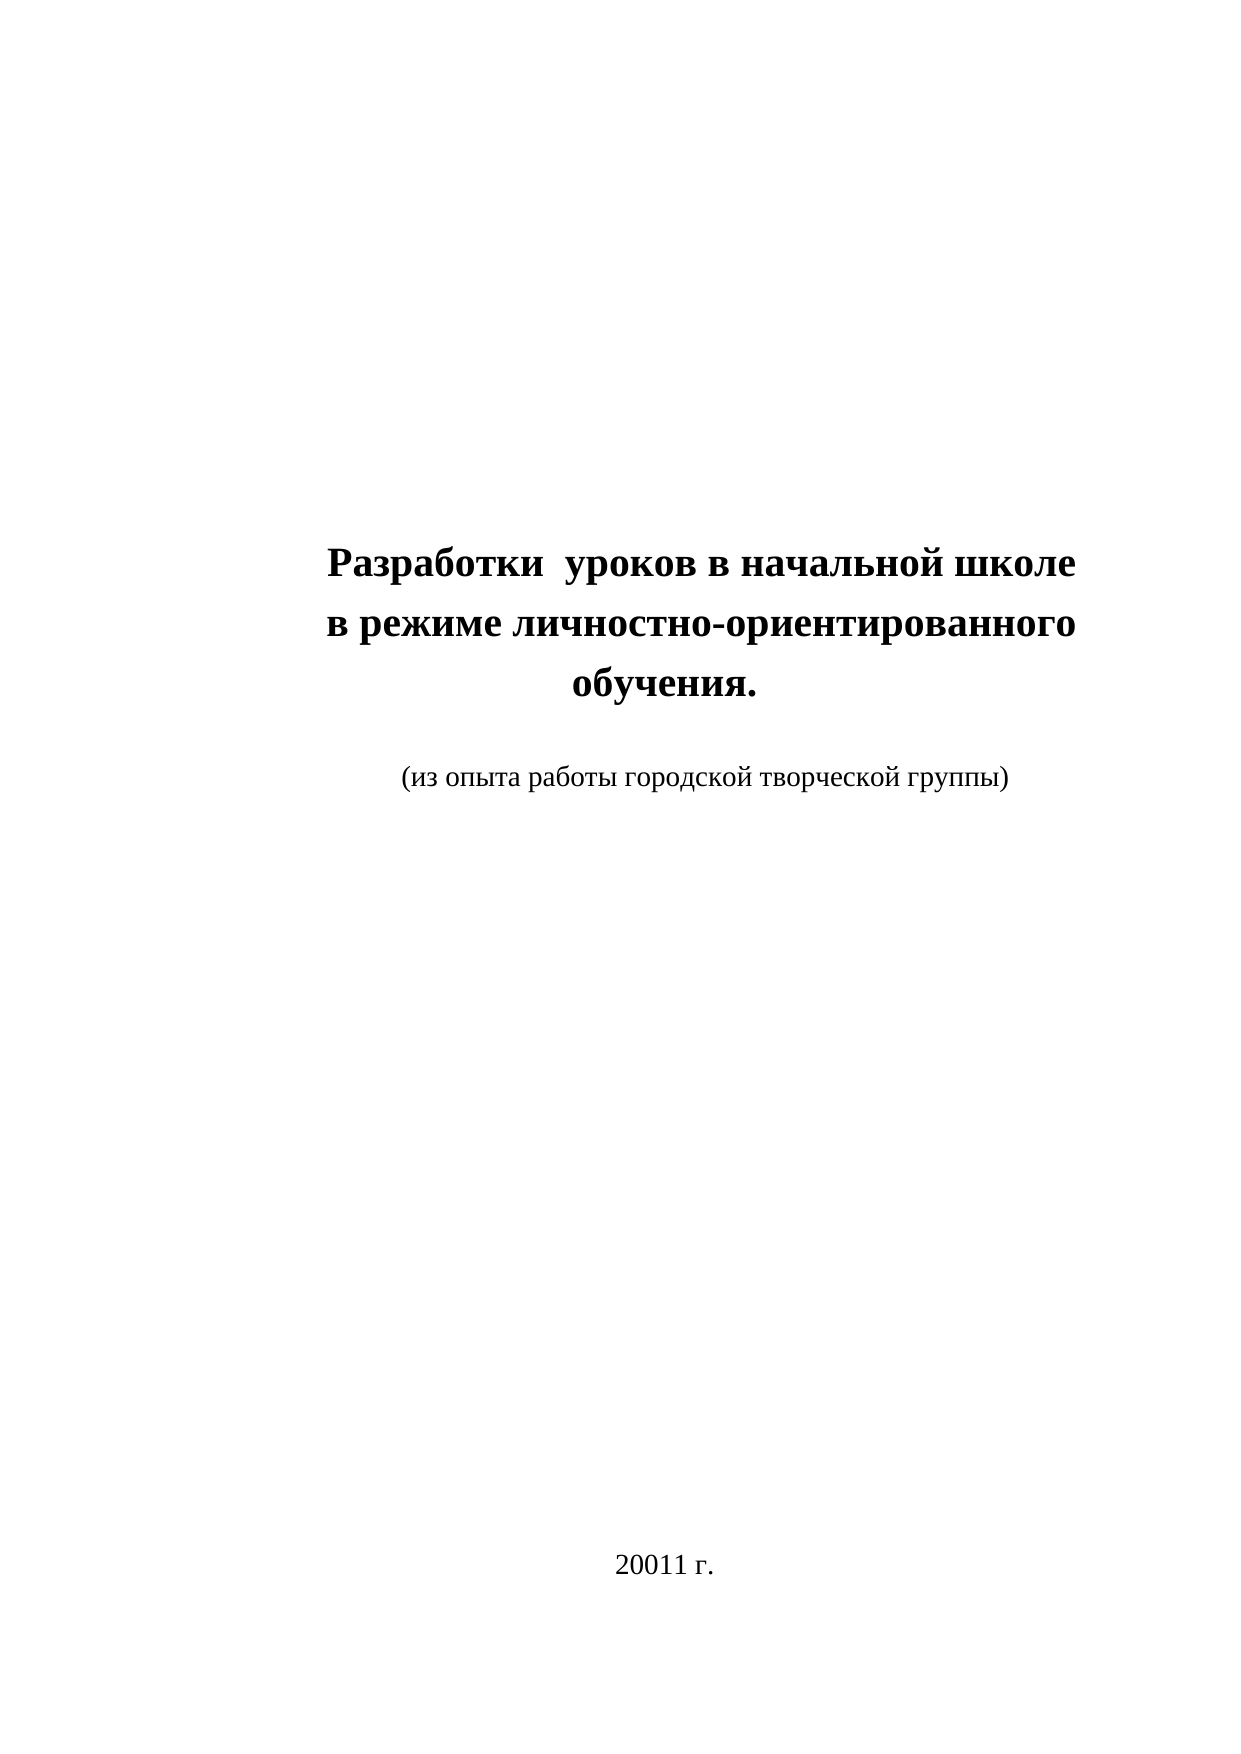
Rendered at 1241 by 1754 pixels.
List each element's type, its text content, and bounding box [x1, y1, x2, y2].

text Разработки уроков в начальной школе [177, 537, 1152, 585]
text (из опыта работы городской творческой группы) [177, 759, 1152, 828]
text . [177, 1547, 1152, 1581]
text в режиме личностно-ориентированного обучения. [177, 597, 1152, 705]
